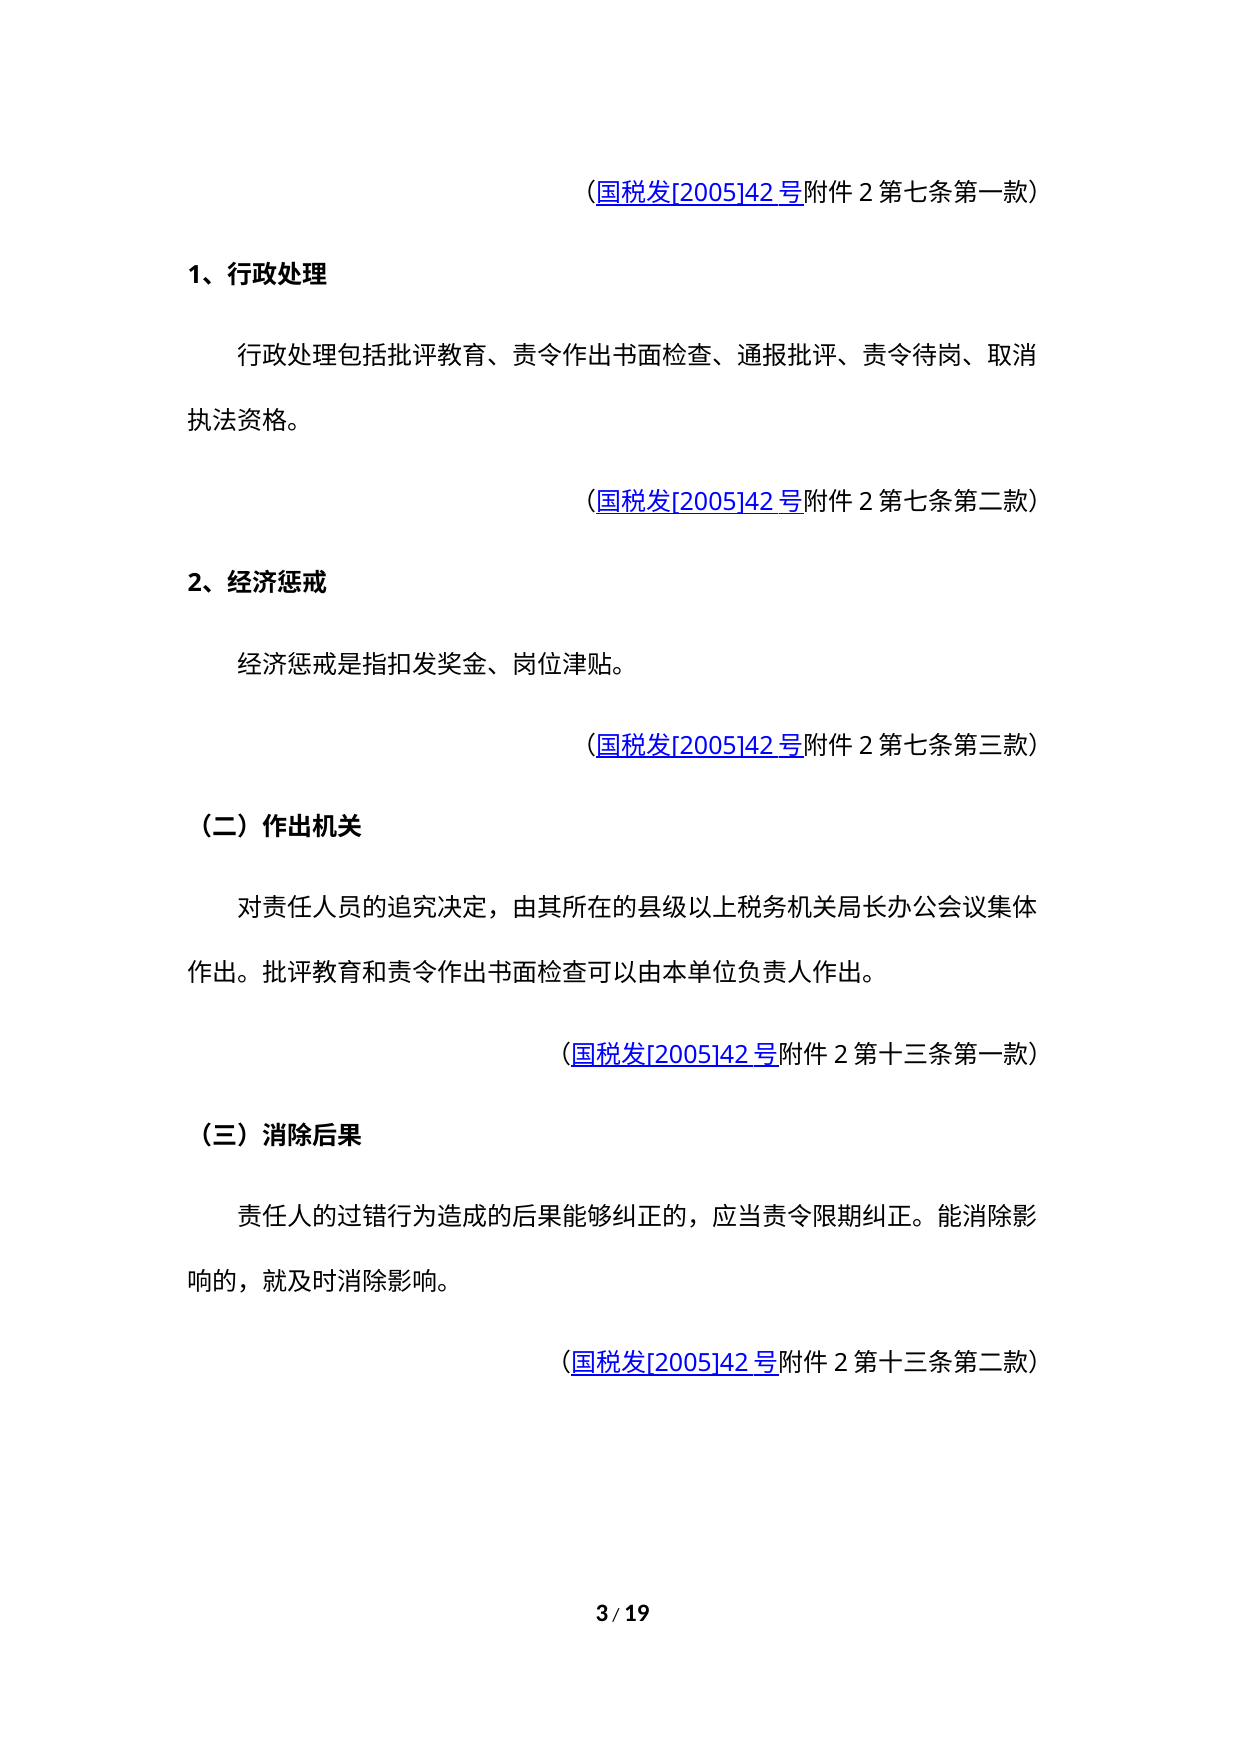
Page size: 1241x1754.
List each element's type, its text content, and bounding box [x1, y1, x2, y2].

text （国税发[2005]42号附件2第十三条第二款） [187, 1328, 1053, 1393]
text 行政处理包括批评教育、责令作出书面检查、通报批评、责令待岗、取消执法资格。 [187, 321, 1053, 451]
text （国税发[2005]42号附件2第七条第一款） [187, 158, 1053, 223]
text （国税发[2005]42号附件2第十三条第一款） [187, 1020, 1053, 1085]
subtitle （三）消除后果 [187, 1101, 1053, 1166]
subtitle 2、经济惩戒 [187, 548, 1053, 613]
text （国税发[2005]42号附件2第七条第三款） [187, 711, 1053, 776]
text 经济惩戒是指扣发奖金、岗位津贴。 [187, 630, 1053, 695]
text 责任人的过错行为造成的后果能够纠正的，应当责令限期纠正。能消除影响的，就及时消除影响。 [187, 1182, 1053, 1312]
subtitle 1、行政处理 [187, 240, 1053, 305]
text 对责任人员的追究决定，由其所在的县级以上税务机关局长办公会议集体作出。批评教育和责令作出书面检查可以由本单位负责人作出。 [187, 873, 1053, 1003]
text （国税发[2005]42号附件2第七条第二款） [187, 467, 1053, 532]
subtitle （二）作出机关 [187, 792, 1053, 857]
